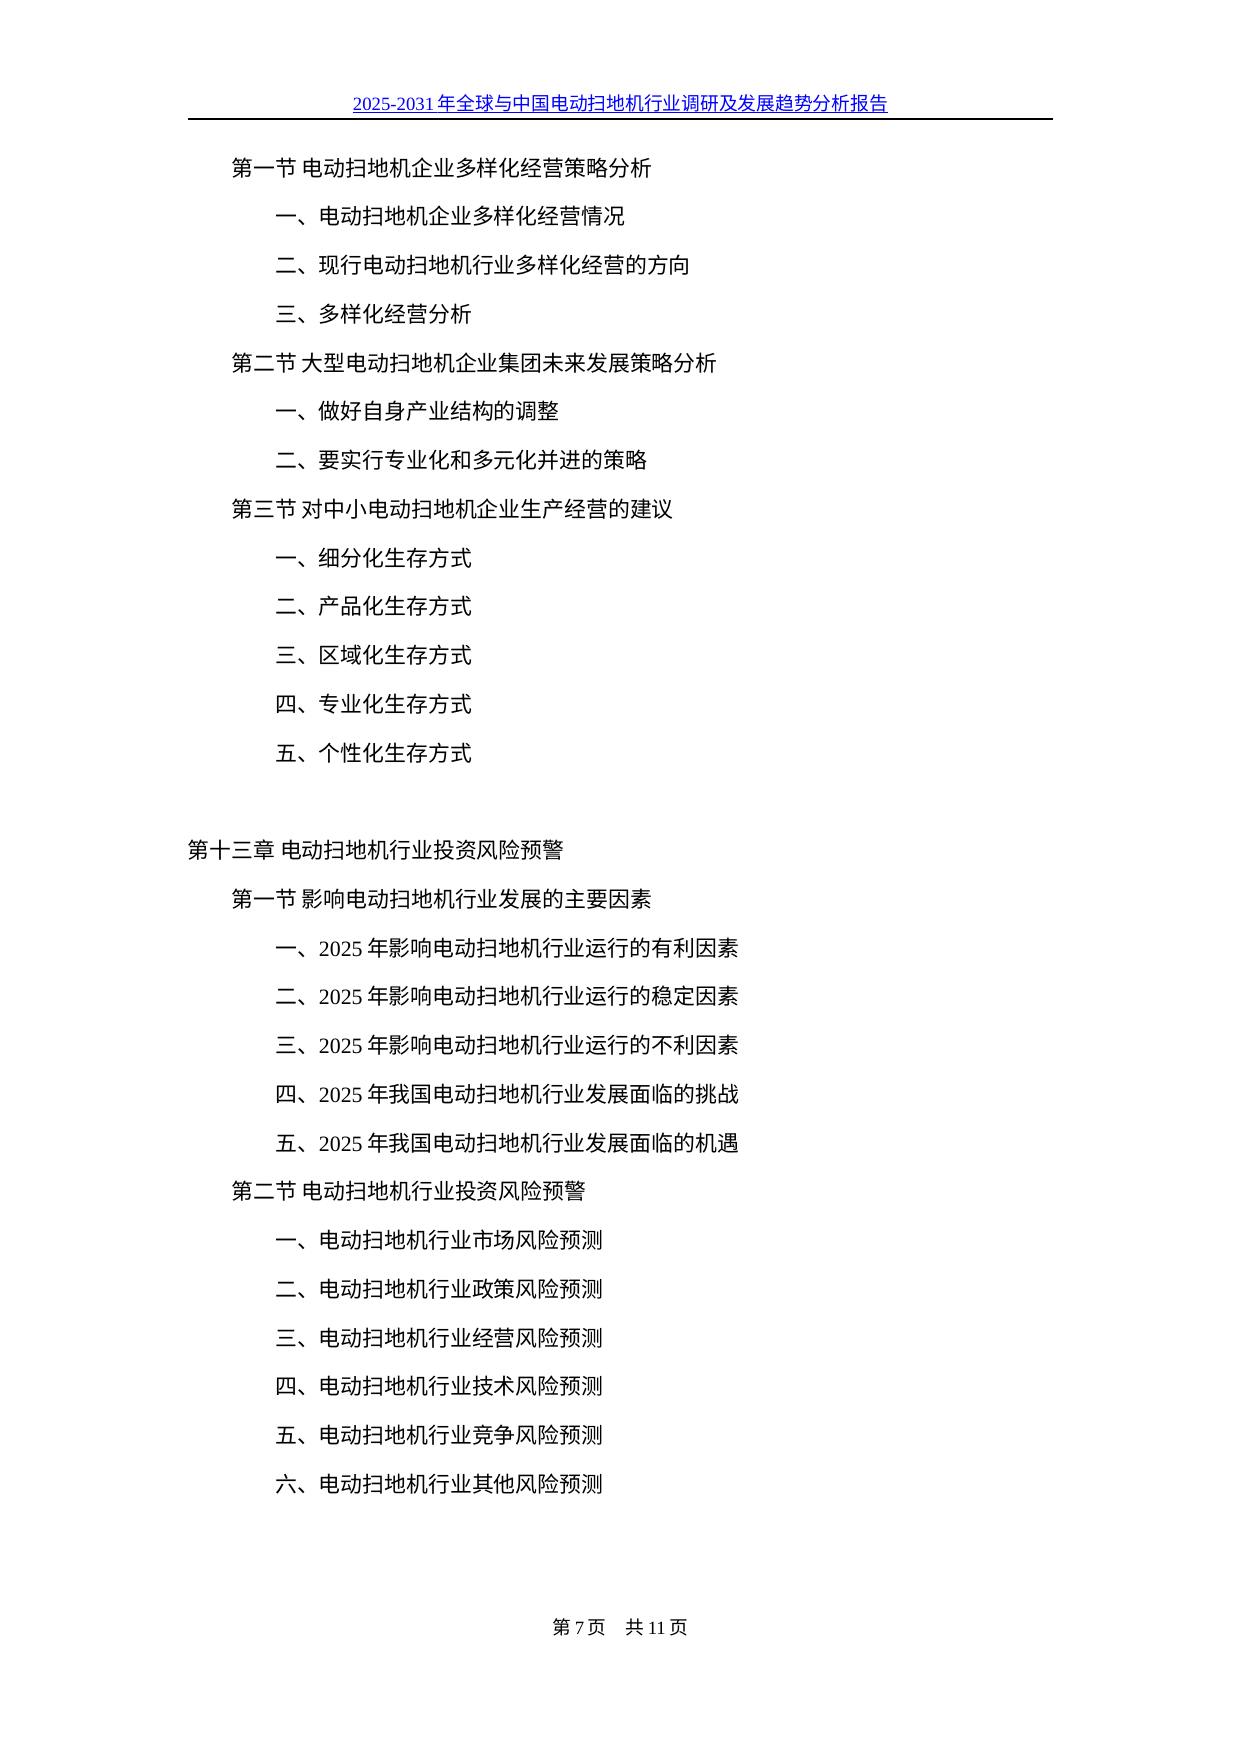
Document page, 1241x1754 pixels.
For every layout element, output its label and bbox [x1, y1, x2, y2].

text [187, 150, 1053, 1499]
